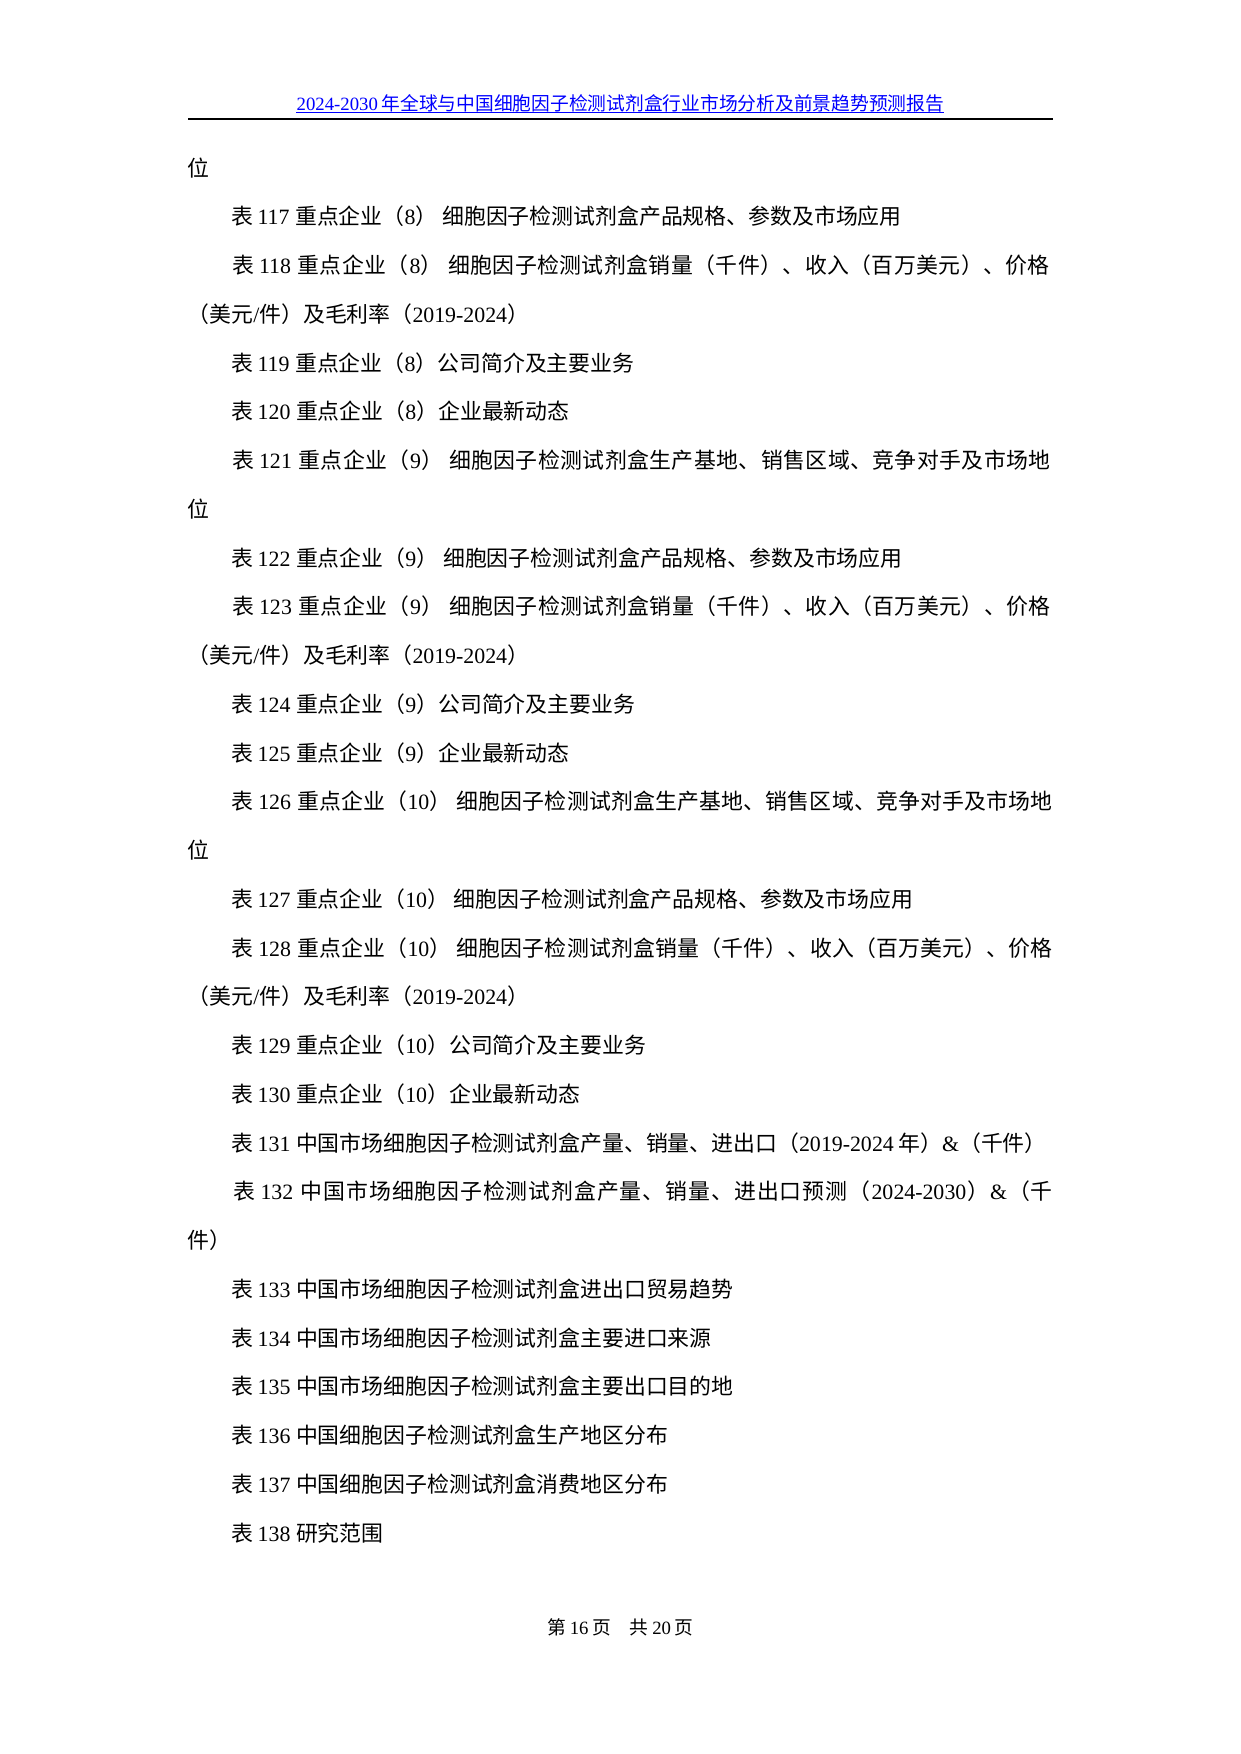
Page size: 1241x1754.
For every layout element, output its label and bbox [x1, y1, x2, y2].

text [187, 150, 1053, 1548]
